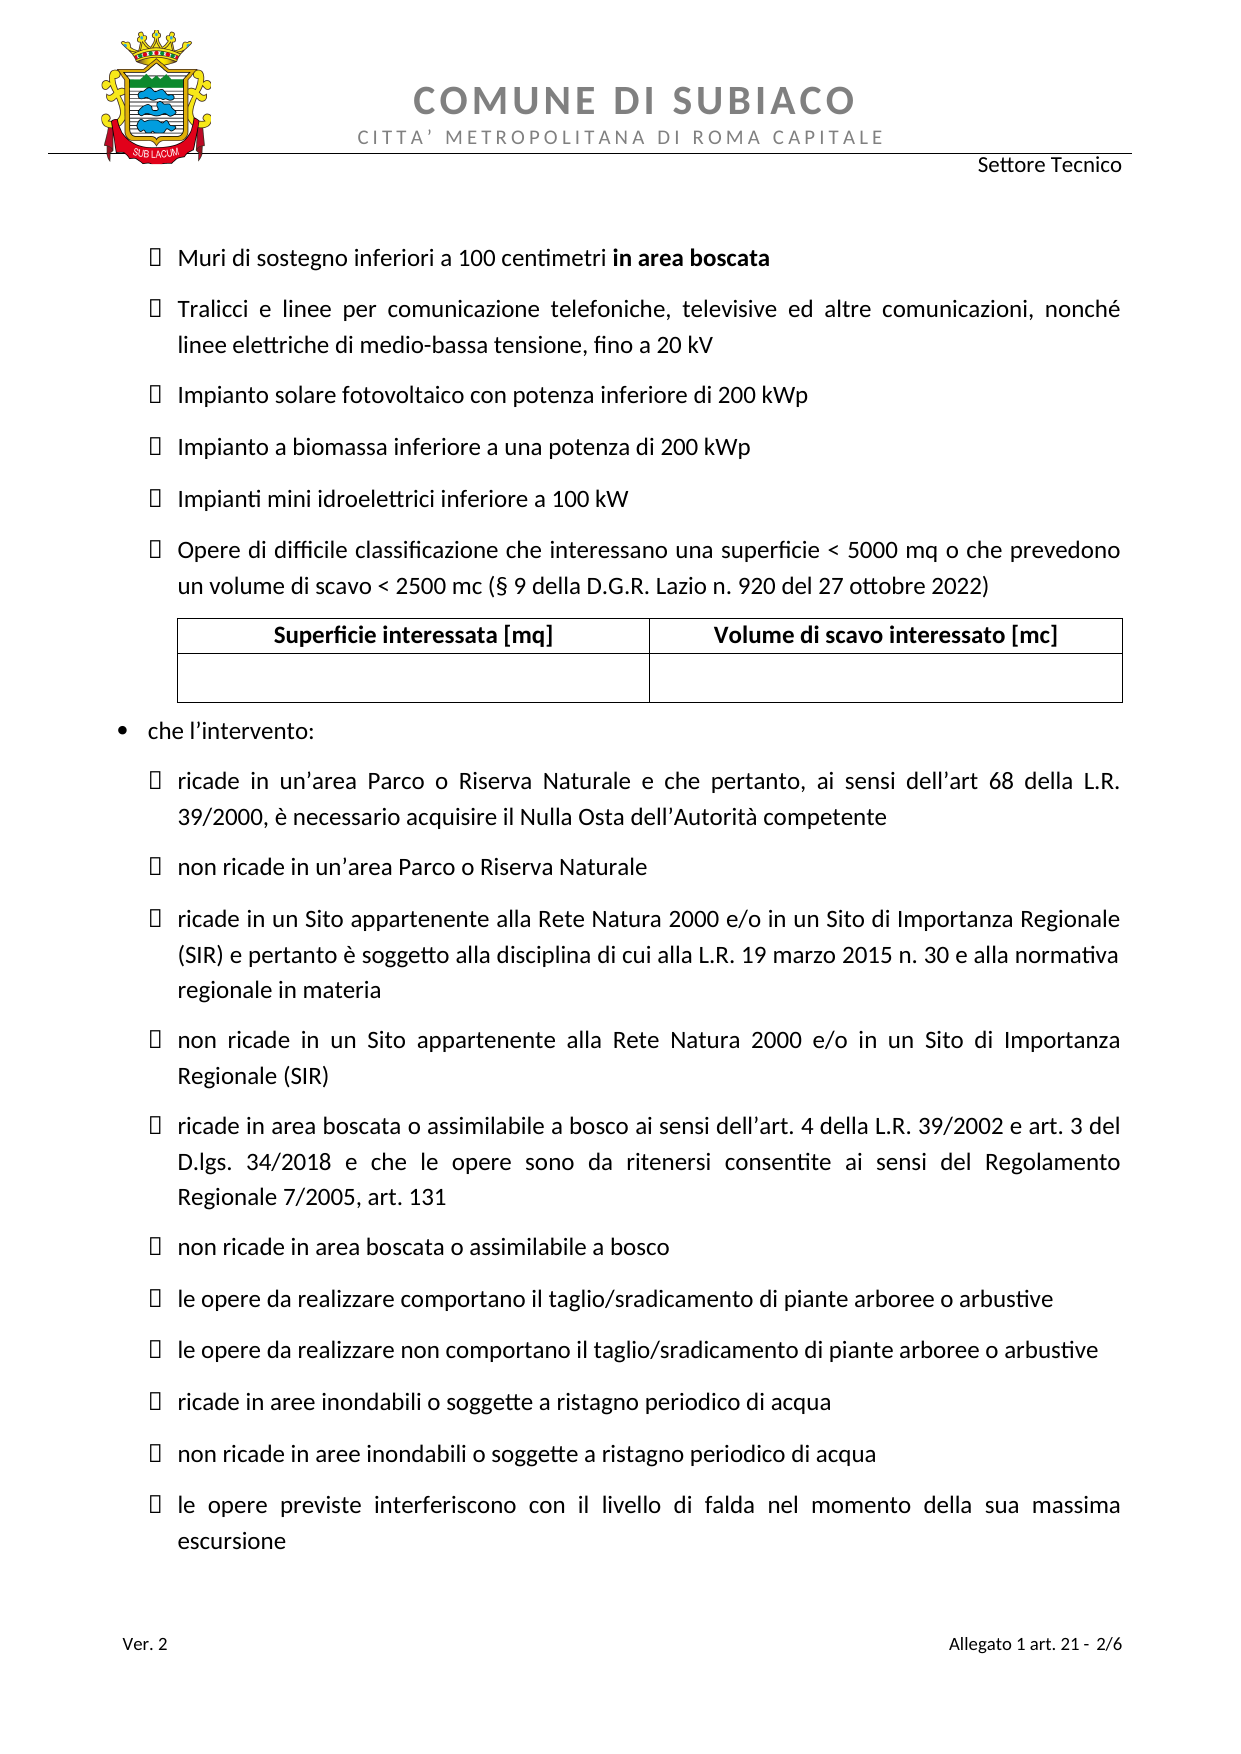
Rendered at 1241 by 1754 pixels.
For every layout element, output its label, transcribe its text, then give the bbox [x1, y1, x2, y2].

text  Impianti mini idroelettrici inferiore a 100 kW [148, 480, 1122, 514]
table_cell [178, 654, 649, 702]
table_cell [650, 654, 1122, 702]
text  ricade in un’area Parco o Riserva Naturale e che pertanto, ai sensi dell’art 68 della L.R. 39/2000, è necessario acquisire il Nulla Osta dell’Autorità competente [148, 763, 1122, 832]
text  Muri di sostegno inferiori a 100 centimetri in area boscata [148, 239, 1122, 273]
text  Impianto a biomassa inferiore a una potenza di 200 kWp [148, 428, 1122, 463]
table_header Volume di scavo interessato [mc] [650, 619, 1122, 653]
text  non ricade in aree inondabili o soggette a ristagno periodico di acqua [148, 1435, 1122, 1469]
text  ricade in aree inondabili o soggette a ristagno periodico di acqua [148, 1383, 1122, 1418]
text  Impianto solare fotovoltaico con potenza inferiore di 200 kWp [148, 377, 1122, 411]
text  le opere da realizzare comportano il taglio/sradicamento di piante arboree o arbustive [148, 1280, 1122, 1314]
text  non ricade in area boscata o assimilabile a bosco [148, 1228, 1122, 1263]
text  Tralicci e linee per comunicazione telefoniche, televisive ed altre comunicazioni, nonché linee elettriche di medio-bassa tensione, fino a 20 kV [148, 291, 1122, 360]
text  ricade in area boscata o assimilabile a bosco ai sensi dell’art. 4 della L.R. 39/2002 e art. 3 del D.lgs. 34/2018 e che le opere sono da ritenersi consentite ai sensi del Regolamento Regionale 7/2005, art. 131 [148, 1107, 1122, 1212]
text  le opere da realizzare non comportano il taglio/sradicamento di piante arboree o arbustive [148, 1332, 1122, 1366]
picture [101, 30, 211, 165]
text  ricade in un Sito appartenente alla Rete Natura 2000 e/o in un Sito di Importanza Regionale (SIR) e pertanto è soggetto alla disciplina di cui alla L.R. 19 marzo 2015 n. 30 e alla normativa regionale in materia [148, 900, 1122, 1004]
text  non ricade in un Sito appartenente alla Rete Natura 2000 e/o in un Sito di Importanza Regionale (SIR) [148, 1021, 1122, 1091]
table_header Superficie interessata [mq] [178, 619, 649, 653]
list che l’intervento: [118, 715, 1122, 746]
text  le opere previste interferiscono con il livello di falda nel momento della sua massima escursione [148, 1487, 1122, 1556]
text  non ricade in un’area Parco o Riserva Naturale [148, 849, 1122, 883]
text  Opere di difficile classificazione che interessano una superficie < 5000 mq o che prevedono un volume di scavo < 2500 mc (§ 9 della D.G.R. Lazio n. 920 del 27 ottobre 2022) [148, 532, 1122, 601]
